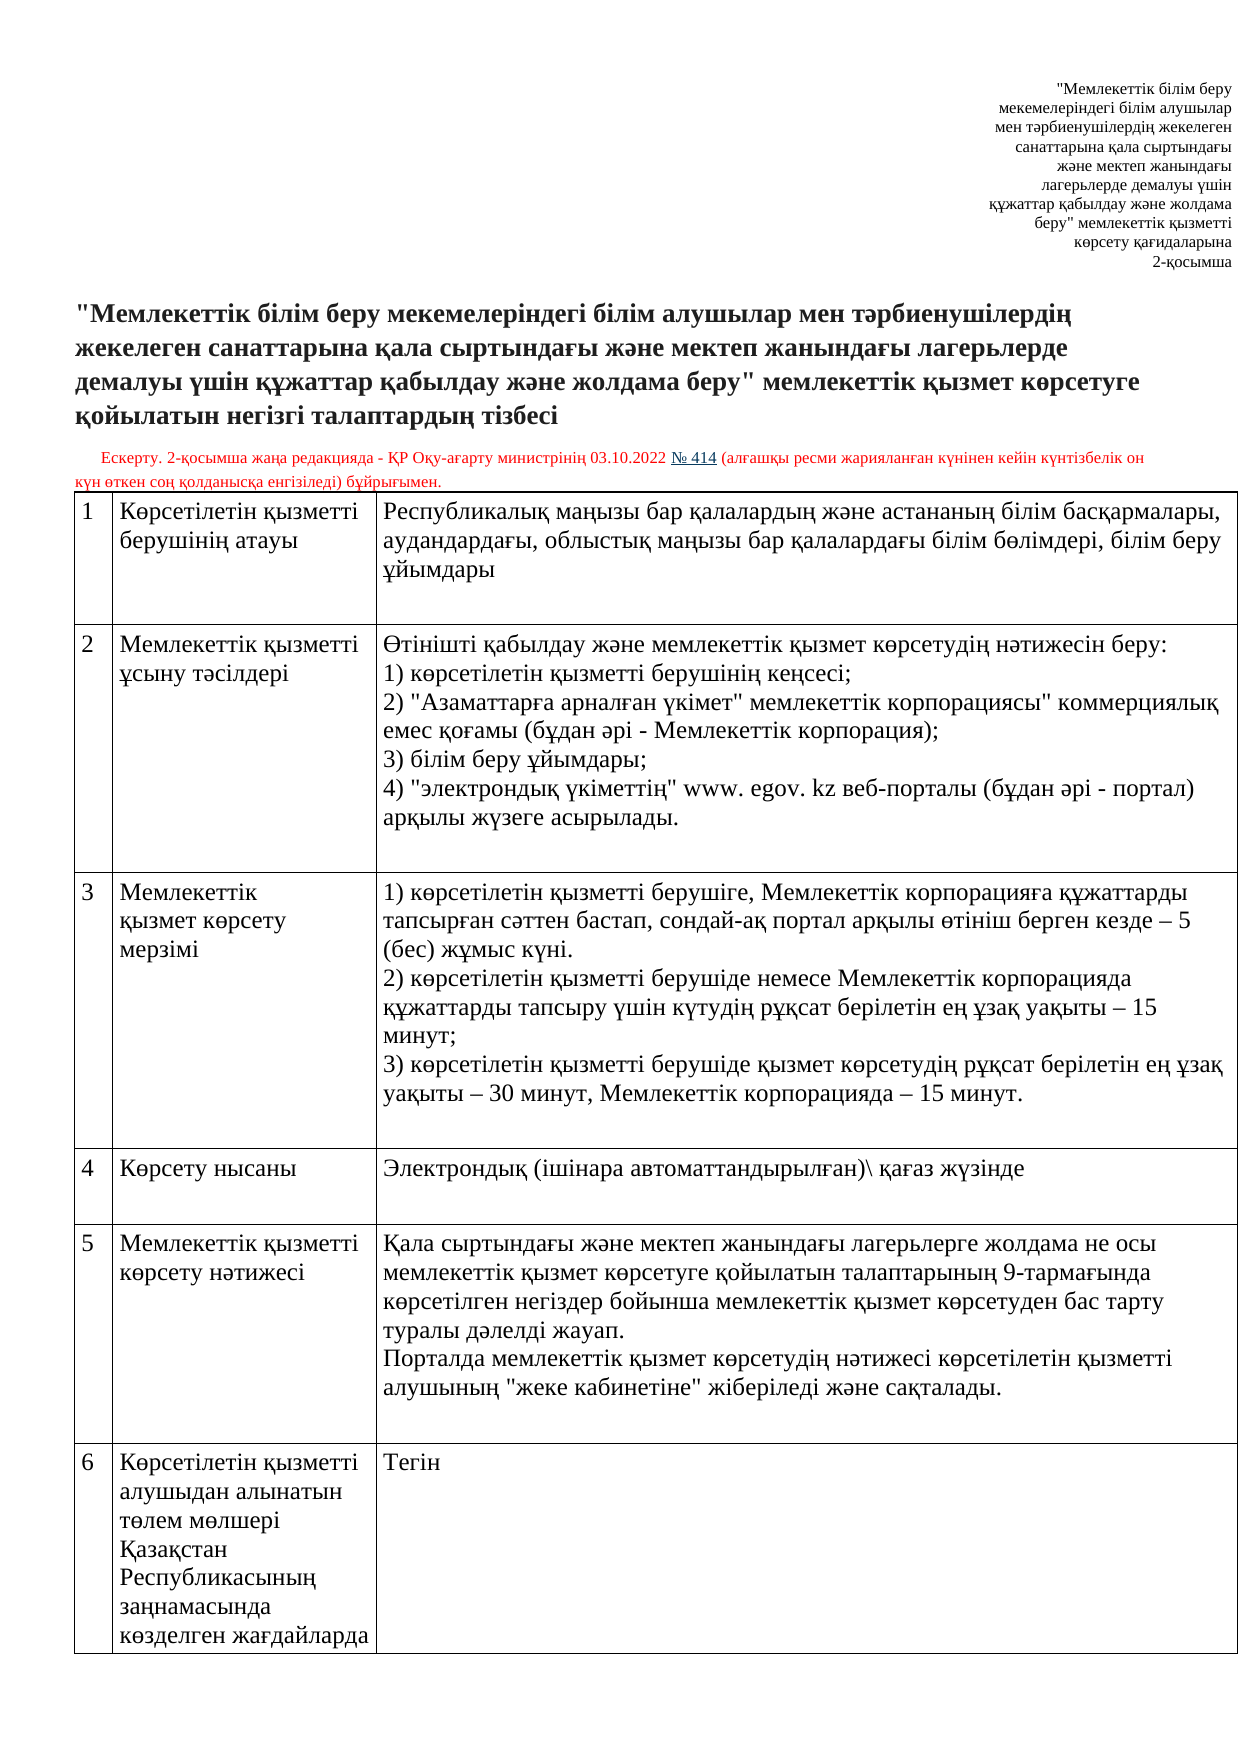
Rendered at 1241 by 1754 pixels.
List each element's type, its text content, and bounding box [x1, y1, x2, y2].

table_header Республикалық маңызы бар қалалардың және астананың білім басқармалары, аудандардағы, облыстық маңызы бар қалалардағы білім бөлімдері, білім беру ұйымдары [377, 493, 1237, 624]
table_cell Мемлекеттік қызметті ұсыну тәсілдері [113, 625, 376, 872]
table_header 1 [75, 493, 112, 624]
table_cell 1) көрсетілетін қызметті берушіге, Мемлекеттік корпорацияға құжаттарды тапсырған сәттен бастап, сондай-ақ портал арқылы өтініш берген кезде – 5 (бес) жұмыс күні. 2) көрсетілетін қызметті берушіде немесе Мемлекеттік корпорацияда құжаттарды тапсыру үшін күтудің рұқсат берілетін ең ұзақ уақыты – 15 минут; 3) көрсетілетін қызметті берушіде қызмет көрсетудің рұқсат берілетін ең ұзақ уақыты – 30 минут, Мемлекеттік корпорацияда – 15 минут. [377, 873, 1237, 1148]
table_cell Мемлекеттік қызметті көрсету нәтижесі [113, 1225, 376, 1442]
table_cell 3 [75, 873, 112, 1148]
table_cell 2 [75, 625, 112, 872]
table_cell 6 [75, 1444, 112, 1653]
table_header Көрсетілетін қызметті берушінің атауы [113, 493, 376, 624]
table_cell 4 [75, 1149, 112, 1223]
table_cell Көрсету нысаны [113, 1149, 376, 1223]
text "Мемлекеттік білім беру мекемелеріндегі білім алушылар мен тәрбиенушілердің жекелеген санаттарына қала сыртындағы және мектеп жанындағы лагерьлерде демалуы үшін құжаттар қабылдау және жолдама беру" мемлекеттік қызмет көрсетуге қойылатын негізгі талаптардың тізбесі [75, 294, 1165, 430]
table_cell Мемлекеттік қызмет көрсету мерзімі [113, 873, 376, 1148]
table_header "Мемлекеттік білім беру мекемелеріндегі білім алушылар мен тәрбиенушілердің жекелеген санаттарына қала сыртындағы және мектеп жанындағы лагерьлерде демалуы үшін құжаттар қабылдау және жолдама беру" мемлекеттік қызметті көрсету қағидаларына 2-қосымша [75, 75, 1238, 274]
table_cell Электрондық (ішінара автоматтандырылған)\ қағаз жүзінде [377, 1149, 1237, 1223]
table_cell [113, 1444, 376, 1653]
text Ескерту. 2-қосымша жаңа редакцияда - ҚР Оқу-ағарту министрінің 03.10.2022 № 414 (алғашқы ресми жарияланған күнінен кейін күнтізбелік он күн өткен соң қолданысқа енгізіледі) бұйрығымен. [75, 442, 1165, 491]
table_cell 5 [75, 1225, 112, 1442]
table_cell Тегін [377, 1444, 1237, 1653]
table_cell Өтінішті қабылдау және мемлекеттік қызмет көрсетудің нәтижесін беру: 1) көрсетілетін қызметті берушінің кеңсесі; 2) "Азаматтарға арналған үкімет" мемлекеттік корпорациясы" коммерциялық емес қоғамы (бұдан әрі - Мемлекеттік корпорация); 3) білім беру ұйымдары; 4) "электрондық үкіметтің" www. egov. kz веб-порталы (бұдан әрі - портал) арқылы жүзеге асырылады. [377, 625, 1237, 872]
table_cell Қала сыртындағы және мектеп жанындағы лагерьлерге жолдама не осы мемлекеттік қызмет көрсетуге қойылатын талаптарының 9-тармағында көрсетілген негіздер бойынша мемлекеттік қызмет көрсетуден бас тарту туралы дәлелді жауап. Порталда мемлекеттік қызмет көрсетудің нәтижесі көрсетілетін қызметті алушының "жеке кабинетіне" жіберіледі және сақталады. [377, 1225, 1237, 1442]
